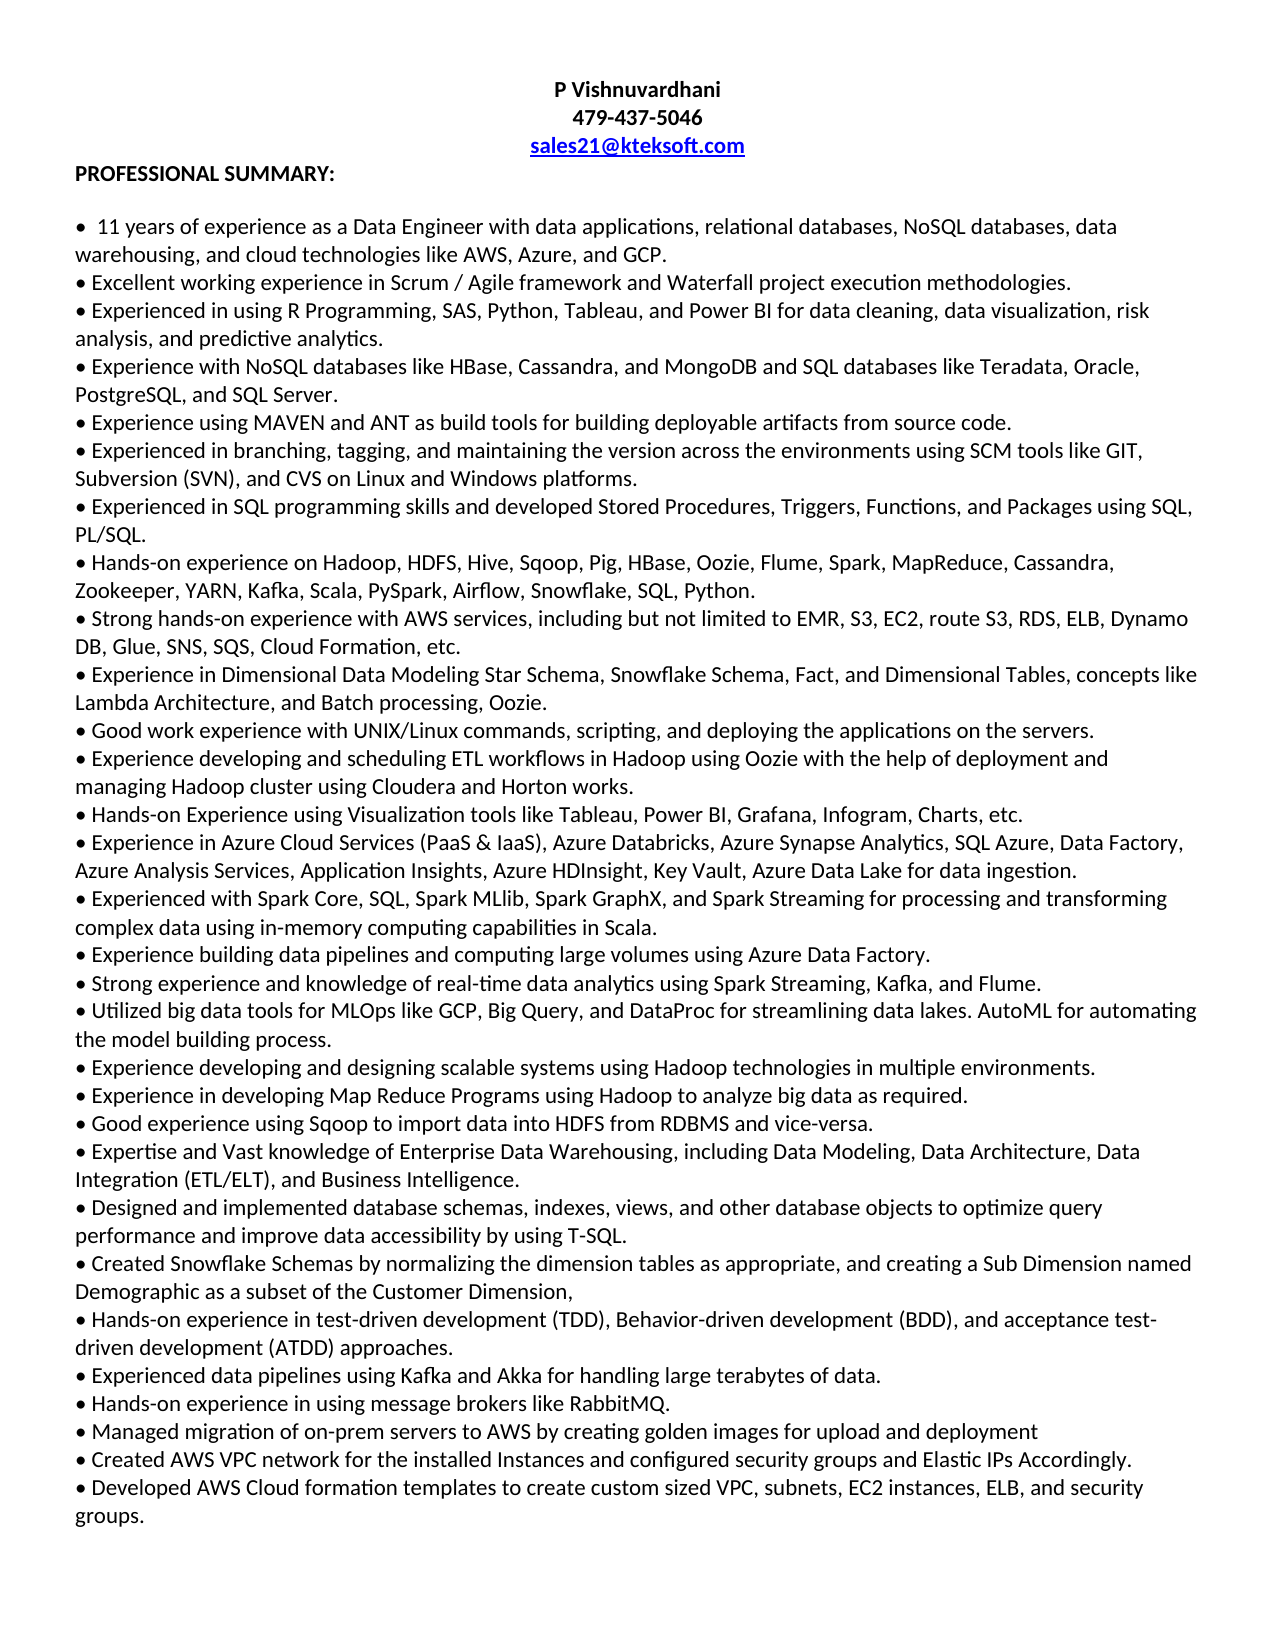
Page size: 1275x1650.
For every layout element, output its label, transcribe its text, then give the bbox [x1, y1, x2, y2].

text 479-437-5046 [75, 103, 1200, 131]
text • Experience in Dimensional Data Modeling Star Schema, Snowflake Schema, Fact, and Dimensional Tables, concepts like Lambda Architecture, and Batch processing, Oozie. [75, 660, 1200, 716]
text • Hands-on experience on Hadoop, HDFS, Hive, Sqoop, Pig, HBase, Oozie, Flume, Spark, MapReduce, Cassandra, Zookeeper, YARN, Kafka, Scala, PySpark, Airflow, Snowflake, SQL, Python. [75, 548, 1200, 604]
text • Good work experience with UNIX/Linux commands, scripting, and deploying the applications on the servers. [75, 716, 1200, 744]
text • Experienced in SQL programming skills and developed Stored Procedures, Triggers, Functions, and Packages using SQL, PL/SQL. [75, 492, 1200, 548]
text • Experience developing and designing scalable systems using Hadoop technologies in multiple environments. [75, 1053, 1200, 1081]
text • Experience building data pipelines and computing large volumes using Azure Data Factory. [75, 941, 1200, 969]
text • Strong hands-on experience with AWS services, including but not limited to EMR, S3, EC2, route S3, RDS, ELB, Dynamo DB, Glue, SNS, SQS, Cloud Formation, etc. [75, 604, 1200, 660]
text • Utilized big data tools for MLOps like GCP, Big Query, and DataProc for streamlining data lakes. AutoML for automating the model building process. [75, 997, 1200, 1053]
text • 11 years of experience as a Data Engineer with data applications, relational databases, NoSQL databases, data warehousing, and cloud technologies like AWS, Azure, and GCP. [75, 212, 1200, 268]
text • Good experience using Sqoop to import data into HDFS from RDBMS and vice-versa. [75, 1109, 1200, 1137]
text • Expertise and Vast knowledge of Enterprise Data Warehousing, including Data Modeling, Data Architecture, Data Integration (ETL/ELT), and Business Intelligence. [75, 1137, 1200, 1193]
text • Experienced in using R Programming, SAS, Python, Tableau, and Power BI for data cleaning, data visualization, risk analysis, and predictive analytics. [75, 296, 1200, 352]
text • Experience developing and scheduling ETL workflows in Hadoop using Oozie with the help of deployment and managing Hadoop cluster using Cloudera and Horton works. [75, 744, 1200, 801]
text • Developed AWS Cloud formation templates to create custom sized VPC, subnets, EC2 instances, ELB, and security groups. [75, 1473, 1200, 1529]
text • Experience using MAVEN and ANT as build tools for building deployable artifacts from source code. [75, 408, 1200, 436]
text • Hands-on Experience using Visualization tools like Tableau, Power BI, Grafana, Infogram, Charts, etc. [75, 801, 1200, 828]
text • Experience in developing Map Reduce Programs using Hadoop to analyze big data as required. [75, 1081, 1200, 1109]
text sales21@kteksoft.com [75, 131, 1200, 159]
text • Hands-on experience in using message brokers like RabbitMQ. [75, 1389, 1200, 1417]
text • Excellent working experience in Scrum / Agile framework and Waterfall project execution methodologies. [75, 268, 1200, 296]
text • Created AWS VPC network for the installed Instances and configured security groups and Elastic IPs Accordingly. [75, 1445, 1200, 1473]
text • Experienced data pipelines using Kafka and Akka for handling large terabytes of data. [75, 1361, 1200, 1389]
text • Managed migration of on-prem servers to AWS by creating golden images for upload and deployment [75, 1417, 1200, 1445]
text • Experience in Azure Cloud Services (PaaS & IaaS), Azure Databricks, Azure Synapse Analytics, SQL Azure, Data Factory, Azure Analysis Services, Application Insights, Azure HDInsight, Key Vault, Azure Data Lake for data ingestion. [75, 828, 1200, 884]
text • Experienced with Spark Core, SQL, Spark MLlib, Spark GraphX, and Spark Streaming for processing and transforming complex data using in-memory computing capabilities in Scala. [75, 884, 1200, 941]
text P Vishnuvardhani [75, 75, 1200, 103]
text • Designed and implemented database schemas, indexes, views, and other database objects to optimize query performance and improve data accessibility by using T-SQL. [75, 1193, 1200, 1249]
text • Created Snowflake Schemas by normalizing the dimension tables as appropriate, and creating a Sub Dimension named Demographic as a subset of the Customer Dimension, [75, 1249, 1200, 1305]
text PROFESSIONAL SUMMARY: [75, 159, 1200, 187]
text • Experience with NoSQL databases like HBase, Cassandra, and MongoDB and SQL databases like Teradata, Oracle, PostgreSQL, and SQL Server. [75, 352, 1200, 408]
text • Experienced in branching, tagging, and maintaining the version across the environments using SCM tools like GIT, Subversion (SVN), and CVS on Linux and Windows platforms. [75, 436, 1200, 492]
text • Hands-on experience in test-driven development (TDD), Behavior-driven development (BDD), and acceptance test-driven development (ATDD) approaches. [75, 1305, 1200, 1361]
text • Strong experience and knowledge of real-time data analytics using Spark Streaming, Kafka, and Flume. [75, 969, 1200, 997]
